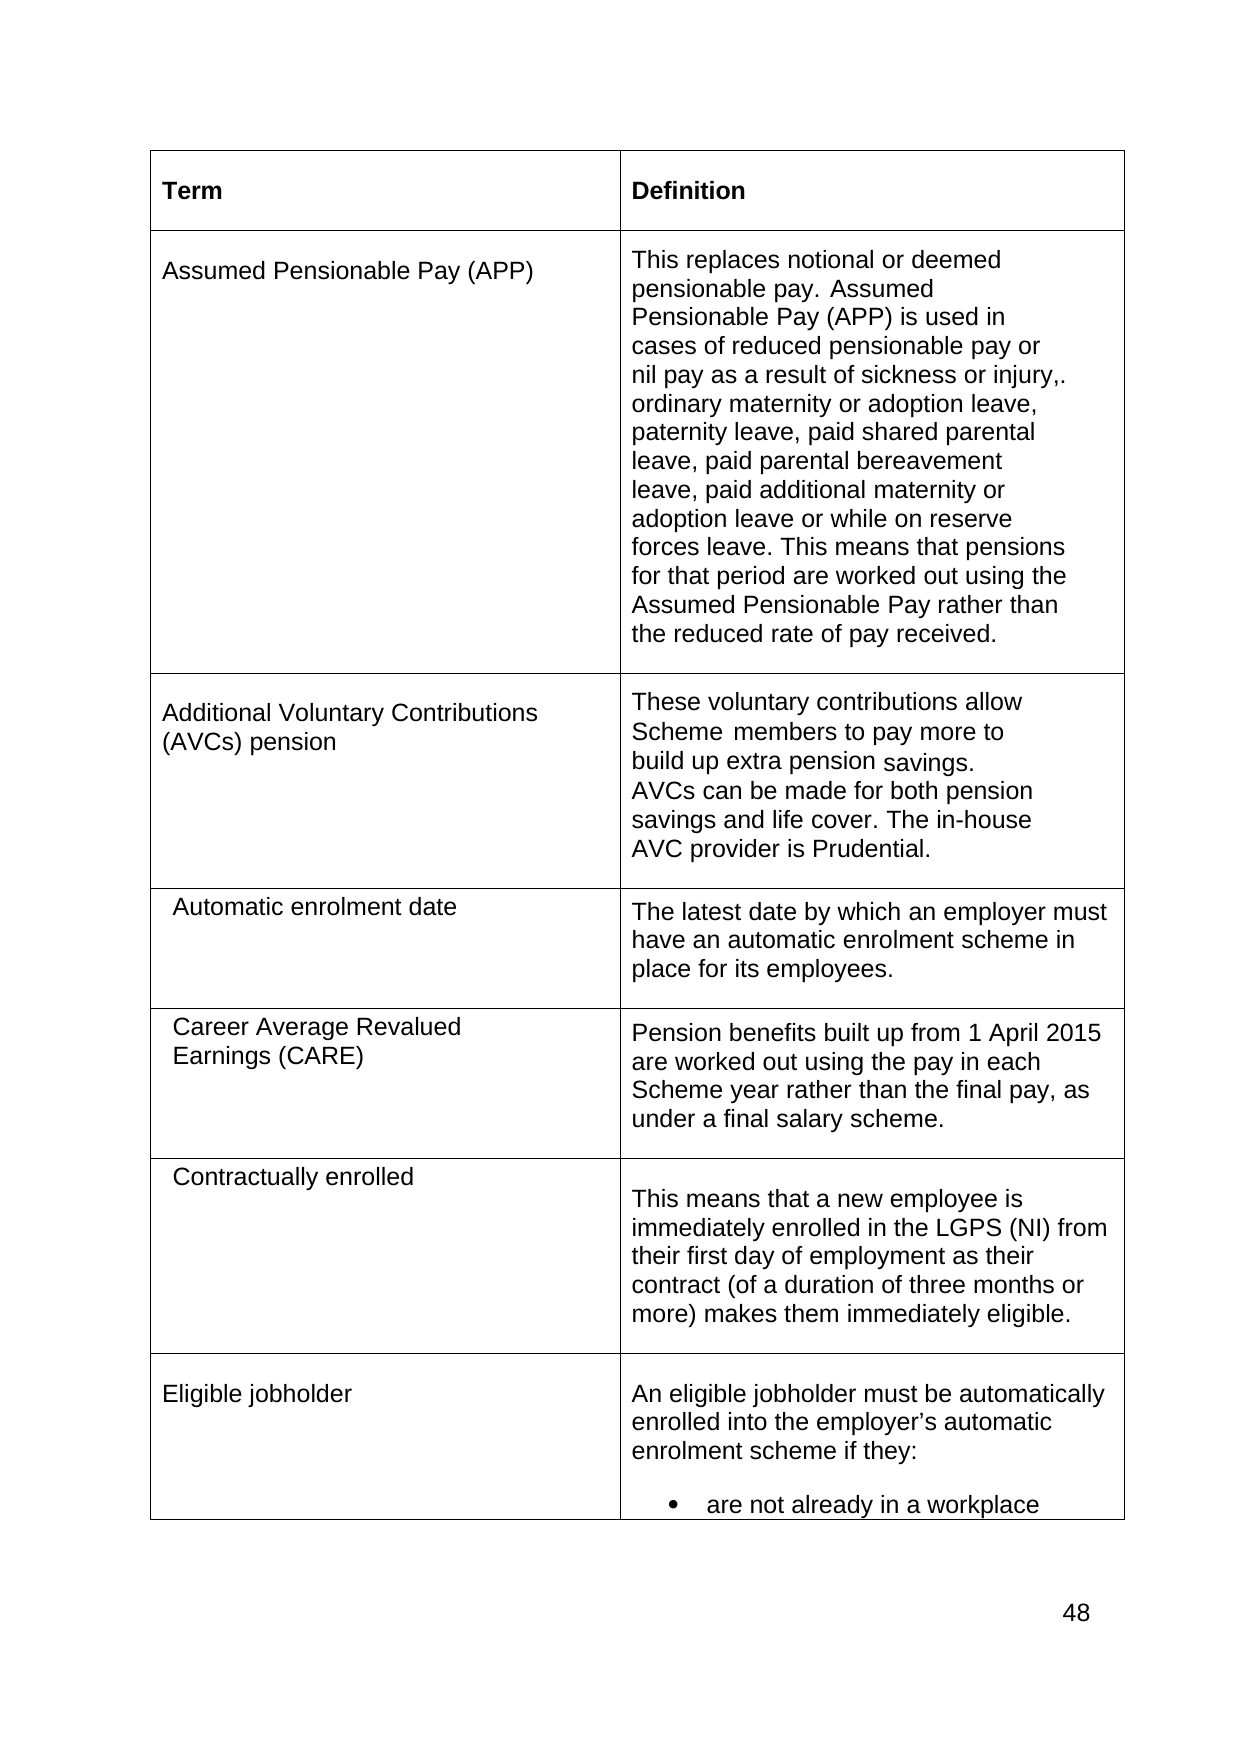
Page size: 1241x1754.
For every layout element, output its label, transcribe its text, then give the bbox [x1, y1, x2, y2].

table_cell This means that a new employee is immediately enrolled in the LGPS (NI) from their first day of employment as their contract (of a duration of three months or more) makes them immediately eligible. [621, 1159, 1124, 1352]
table_cell Contractually enrolled [151, 1159, 620, 1352]
table_cell Assumed Pensionable Pay (APP) [151, 231, 620, 672]
table_cell This replaces notional or deemed pensionable pay. Assumed Pensionable Pay (APP) is used in cases of reduced pensionable pay or nil pay as a result of sickness or injury,. ordinary maternity or adoption leave, paternity leave, paid shared parental leave, paid parental bereavement leave, paid additional maternity or adoption leave or while on reserve forces leave. This means that pensions for that period are worked out using the Assumed Pensionable Pay rather than the reduced rate of pay received. [621, 231, 1124, 672]
table_cell Pension benefits built up from 1 April 2015 are worked out using the pay in each Scheme year rather than the final pay, as under a final salary scheme. [621, 1009, 1124, 1158]
table_cell Additional Voluntary Contributions (AVCs) pension [151, 674, 620, 887]
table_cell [621, 1354, 1124, 1519]
table_cell These voluntary contributions allow Scheme members to pay more to build up extra pension savings. AVCs can be made for both pension savings and life cover. The in-house AVC provider is Prudential. [621, 674, 1124, 887]
table_cell The latest date by which an employer must have an automatic enrolment scheme in place for its employees. [621, 889, 1124, 1008]
table_cell Automatic enrolment date [151, 889, 620, 1008]
table_header Definition [621, 151, 1124, 230]
table_header Term [151, 151, 620, 230]
table_cell Eligible jobholder [151, 1354, 620, 1519]
table_cell Career Average Revalued Earnings (CARE) [151, 1009, 620, 1158]
